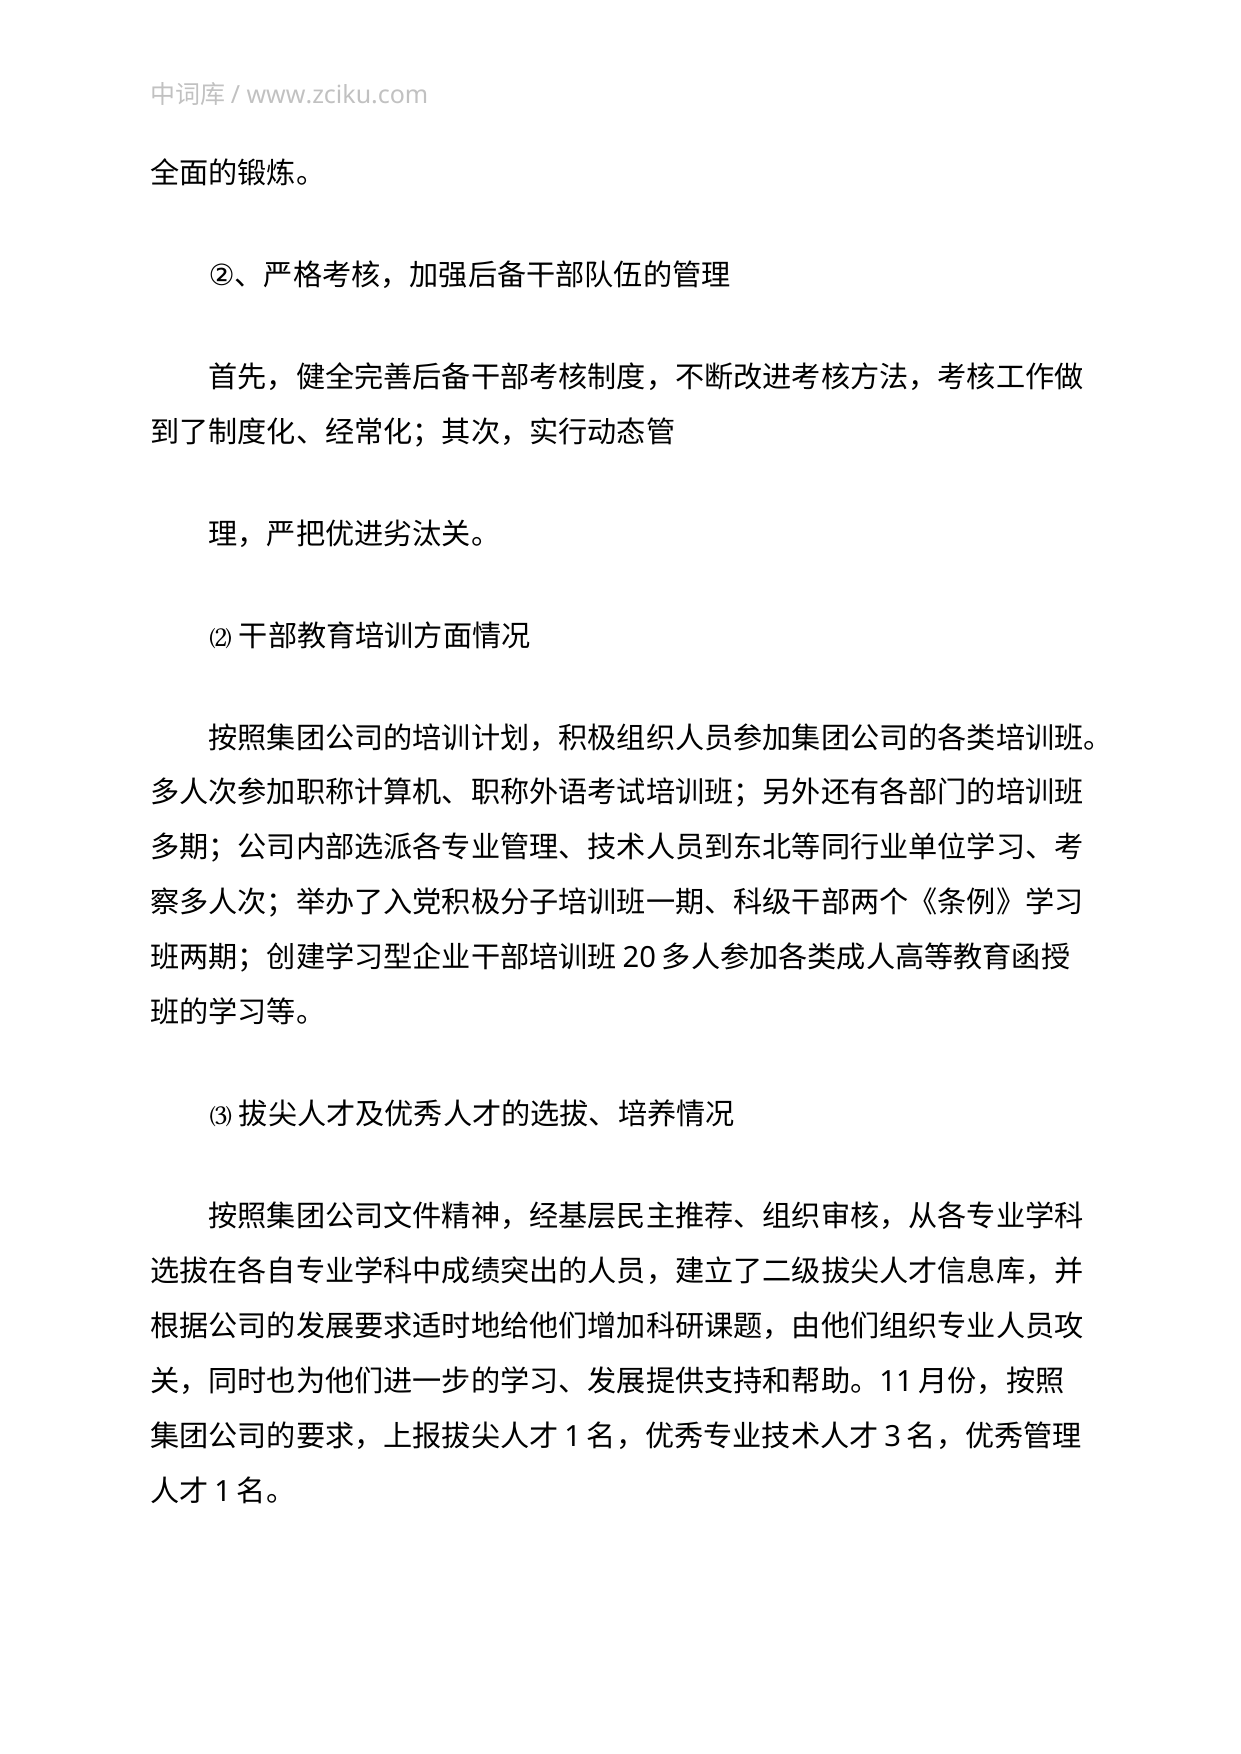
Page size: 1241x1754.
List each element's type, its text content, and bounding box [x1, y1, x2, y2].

text 理，严把优进劣汰关。 [150, 510, 1090, 553]
text 按照集团公司的培训计划，积极组织人员参加集团公司的各类培训班。多人次参加职称计算机、职称外语考试培训班；另外还有各部门的培训班多期；公司内部选派各专业管理、技术人员到东北等同行业单位学习、考察多人次；举办了入党积极分子培训班一期、科级干部两个《条例》学习班两期；创建学习型企业干部培训班20多人参加各类成人高等教育函授班的学习等。 [150, 714, 1090, 1031]
text ⑵干部教育培训方面情况 [150, 612, 1090, 654]
text ②、严格考核，加强后备干部队伍的管理 [150, 252, 1090, 294]
text ⑶拔尖人才及优秀人才的选拔、培养情况 [150, 1091, 1090, 1133]
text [150, 150, 1090, 192]
text 按照集团公司文件精神，经基层民主推荐、组织审核，从各专业学科选拔在各自专业学科中成绩突出的人员，建立了二级拔尖人才信息库，并根据公司的发展要求适时地给他们增加科研课题，由他们组织专业人员攻关，同时也为他们进一步的学习、发展提供支持和帮助。11月份，按照集团公司的要求，上报拔尖人才1名，优秀专业技术人才3名，优秀管理人才1名。 [150, 1192, 1090, 1509]
text 首先，健全完善后备干部考核制度，不断改进考核方法，考核工作做到了制度化、经常化；其次，实行动态管 [150, 354, 1090, 451]
